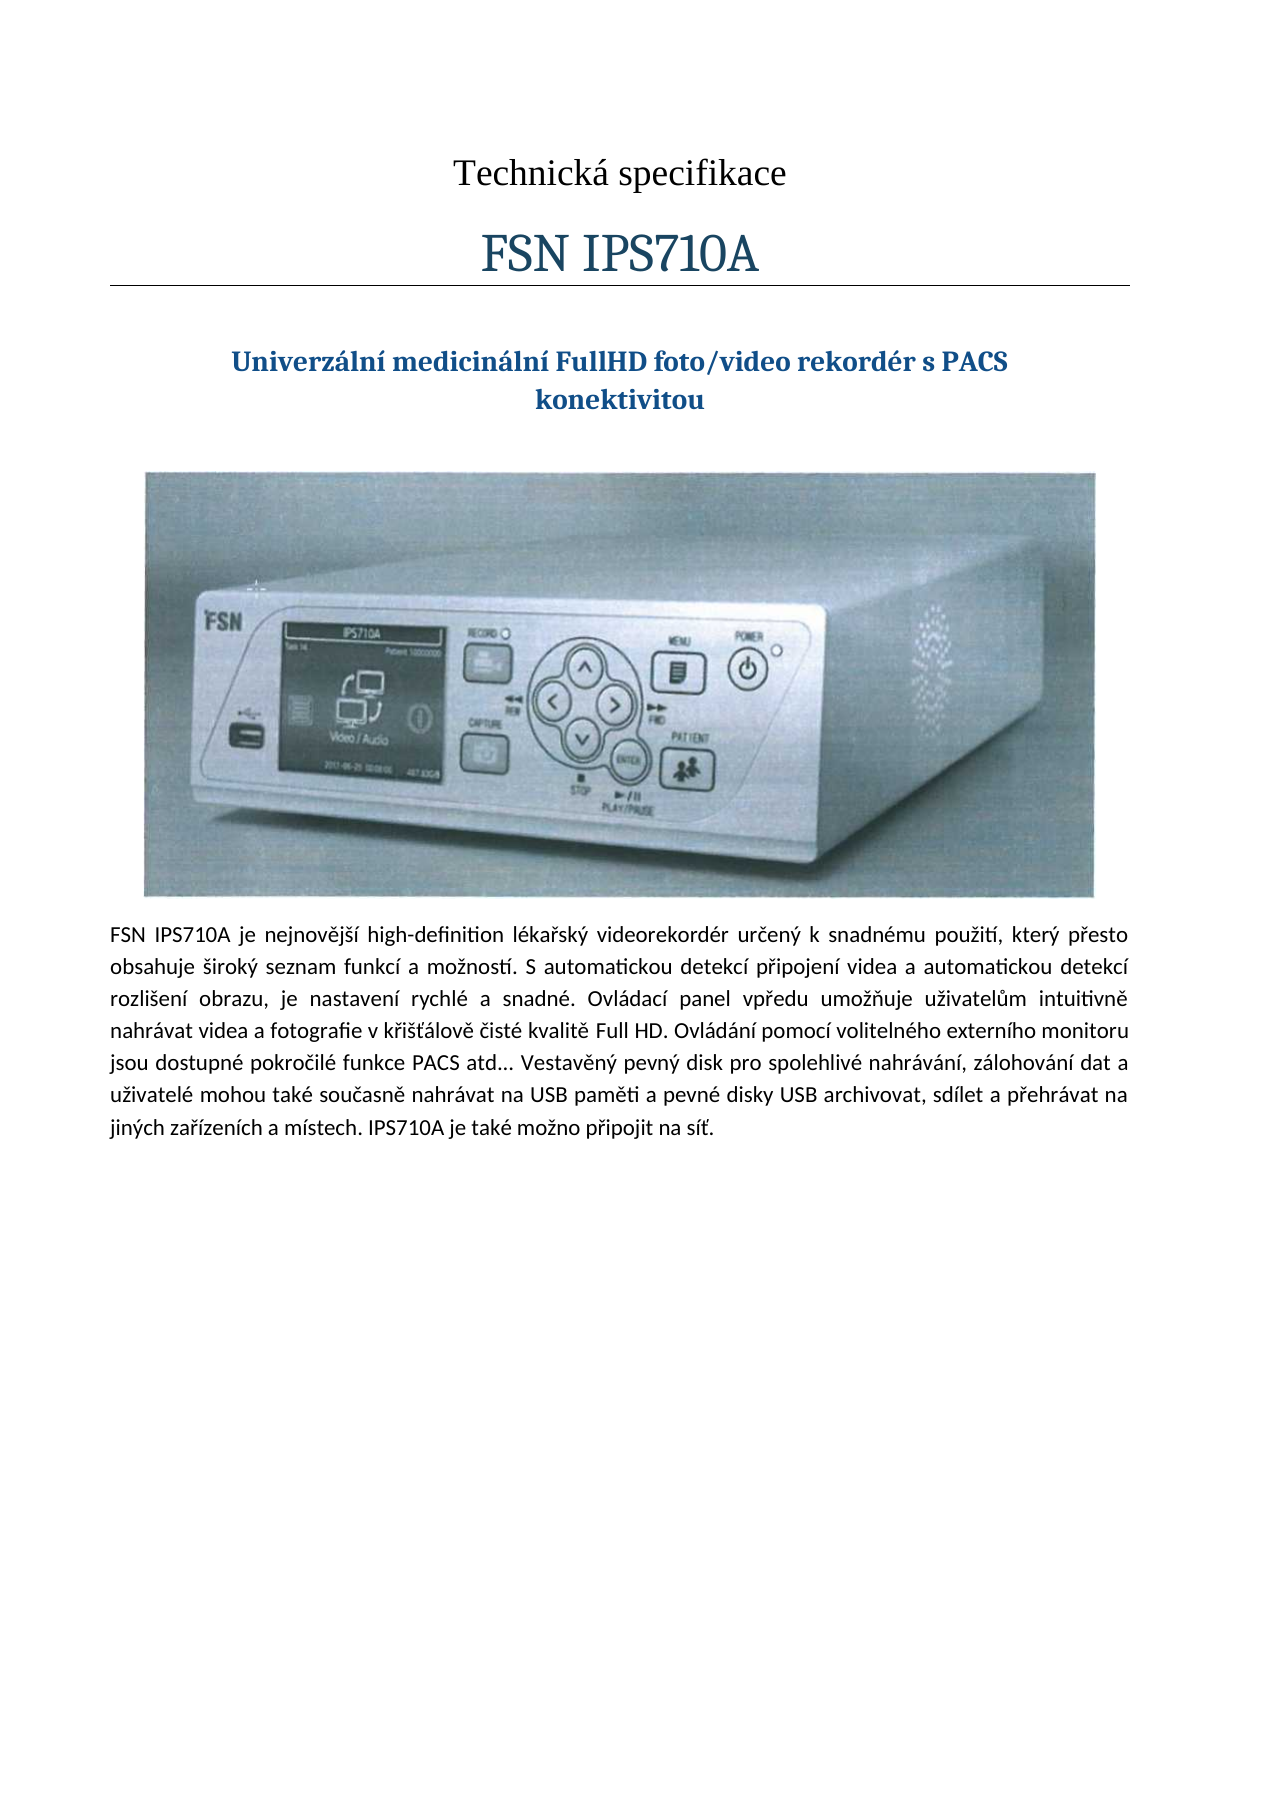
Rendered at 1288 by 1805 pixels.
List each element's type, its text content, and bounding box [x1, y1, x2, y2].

text Technická specifikace [110, 151, 1130, 194]
text FSN IPS710A [110, 223, 1130, 285]
text Univerzální medicinální FullHD foto/video rekordér s PACS konektivitou [110, 345, 1130, 417]
text FSN IPS710A je nejnovější high-definition lékařský videorekordér určený k snadnému použití, který přesto obsahuje široký seznam funkcí a možností. S automatickou detekcí připojení videa a automatickou detekcí rozlišení obrazu, je nastavení rychlé a snadné. Ovládací panel vpředu umožňuje uživatelům intuitivně nahrávat videa a fotografie v křišťálově čisté kvalitě Full HD. Ovládání pomocí volitelného externího monitoru jsou dostupné pokročilé funkce PACS atd... Vestavěný pevný disk pro spolehlivé nahrávání, zálohování dat a uživatelé mohou také současně nahrávat na USB paměti a pevné disky USB archivovat, sdílet a přehrávat na jiných zařízeních a místech. IPS710A je také možno připojit na síť. [110, 920, 1130, 1141]
picture [143, 471, 1097, 899]
